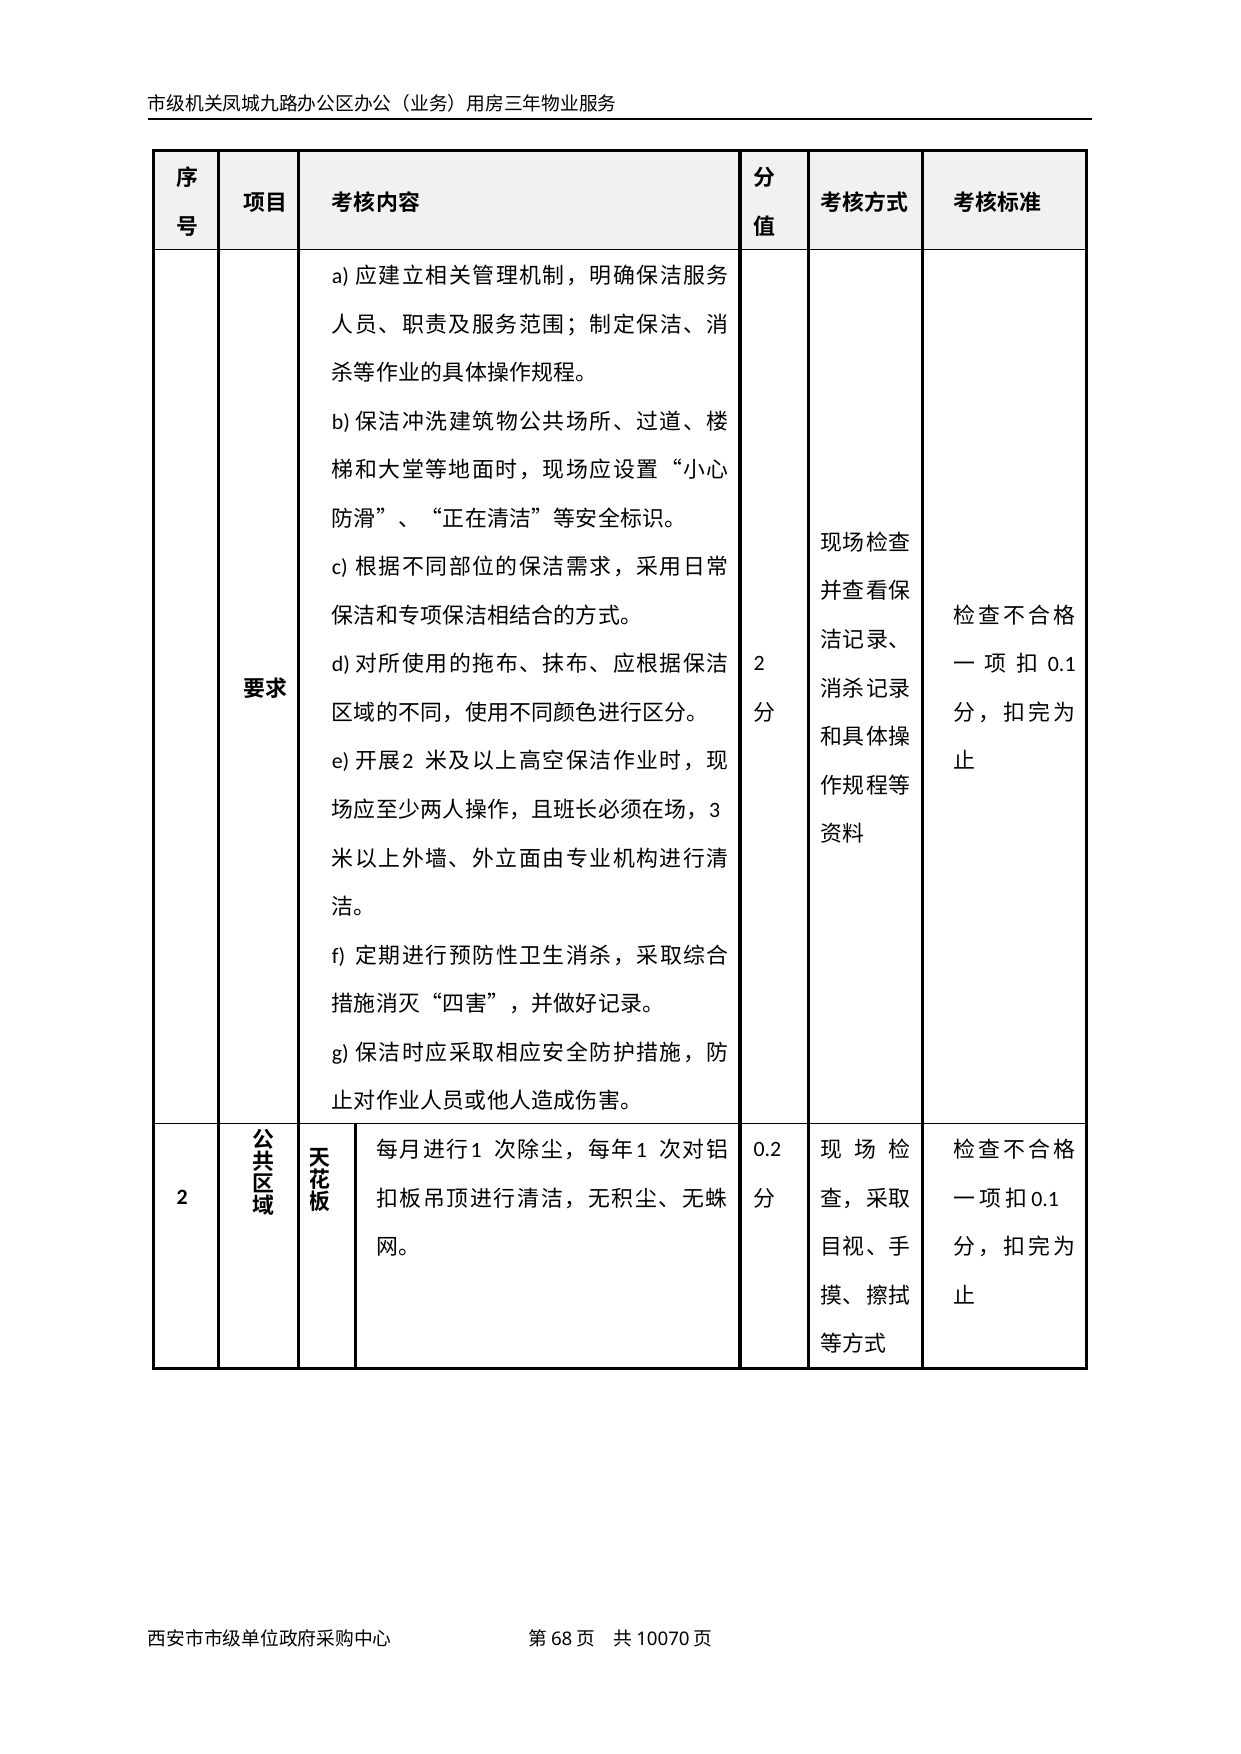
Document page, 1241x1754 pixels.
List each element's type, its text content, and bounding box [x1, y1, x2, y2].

table_header 考核标准 [924, 152, 1085, 249]
table_cell 公共区域 [220, 1124, 297, 1367]
table_cell a)应建立相关管理机制，明确保洁服务人员、职责及服务范围；制定保洁、消杀等作业的具体操作规程。 b)保洁冲洗建筑物公共场所、过道、楼梯和大堂等地面时，现场应设置“小心防滑”、“正在清洁”等安全标识。 c)根据不同部位的保洁需求，采用日常保洁和专项保洁相结合的方式。 d)对所使用的拖布、抹布、应根据保洁区域的不同，使用不同颜色进行区分。 e)开展2米及以上高空保洁作业时，现场应至少两人操作，且班长必须在场，3米以上外墙、外立面由专业机构进行清洁。 f)定期进行预防性卫生消杀，采取综合措施消灭“四害”，并做好记录。 g)保洁时应采取相应安全防护措施，防止对作业人员或他人造成伤害。 [300, 250, 738, 1123]
table_header 考核内容 [300, 152, 738, 249]
table_header 考核方式 [810, 152, 921, 249]
table_cell 2分 [742, 250, 807, 1123]
table_header 项目 [220, 152, 297, 249]
table_cell 现场检查并查看保洁记录、消杀记录和具体操作规程等资料 [810, 250, 921, 1123]
table_cell [155, 250, 217, 1123]
table_cell 2 [155, 1124, 217, 1367]
table_cell 现场检查，采取目视、手摸、擦拭等方式 [810, 1124, 921, 1367]
table_cell 每月进行1次除尘，每年1次对铝扣板吊顶进行清洁，无积尘、无蛛网。 [357, 1124, 738, 1367]
table_header 分值 [742, 152, 807, 249]
table_header 序号 [155, 152, 217, 249]
table_cell 天花板 [300, 1124, 354, 1367]
table_cell 检查不合格一项扣0.1 分，扣完为止 [924, 250, 1085, 1123]
table_cell 0.2分 [742, 1124, 807, 1367]
table_cell 要求 [220, 250, 297, 1123]
table_cell 检查不合格一项扣0.1分，扣完为止 [924, 1124, 1085, 1367]
